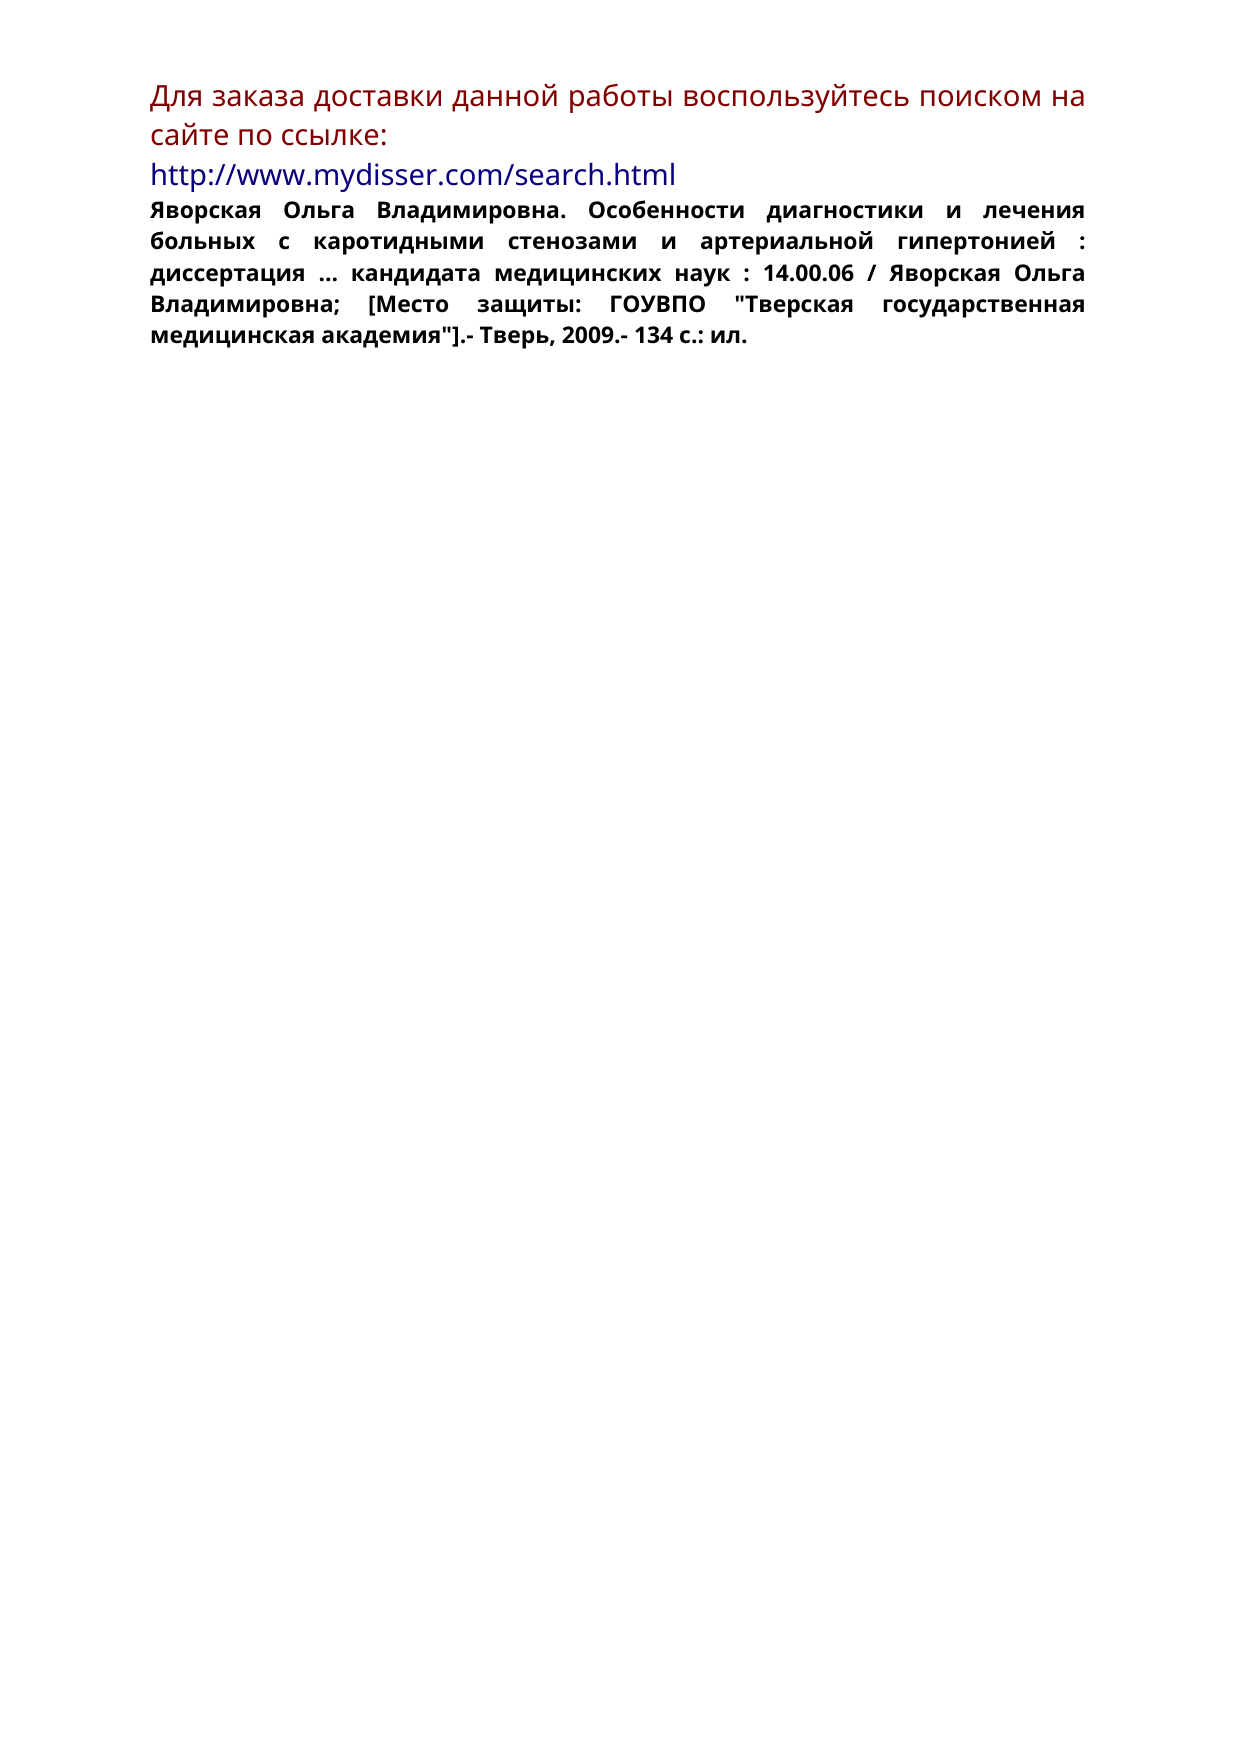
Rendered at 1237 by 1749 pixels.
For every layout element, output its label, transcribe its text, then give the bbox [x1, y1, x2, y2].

text Яворская Ольга Владимировна. Особенности диагностики и лечения больных с каротидными стенозами и артериальной гипертонией : диссертация ... кандидата медицинских наук : 14.00.06 / Яворская Ольга Владимировна; [Место защиты: ГОУВПО "Тверская государственная медицинская академия"].- Тверь, 2009.- 134 с.: ил. [150, 194, 1086, 350]
